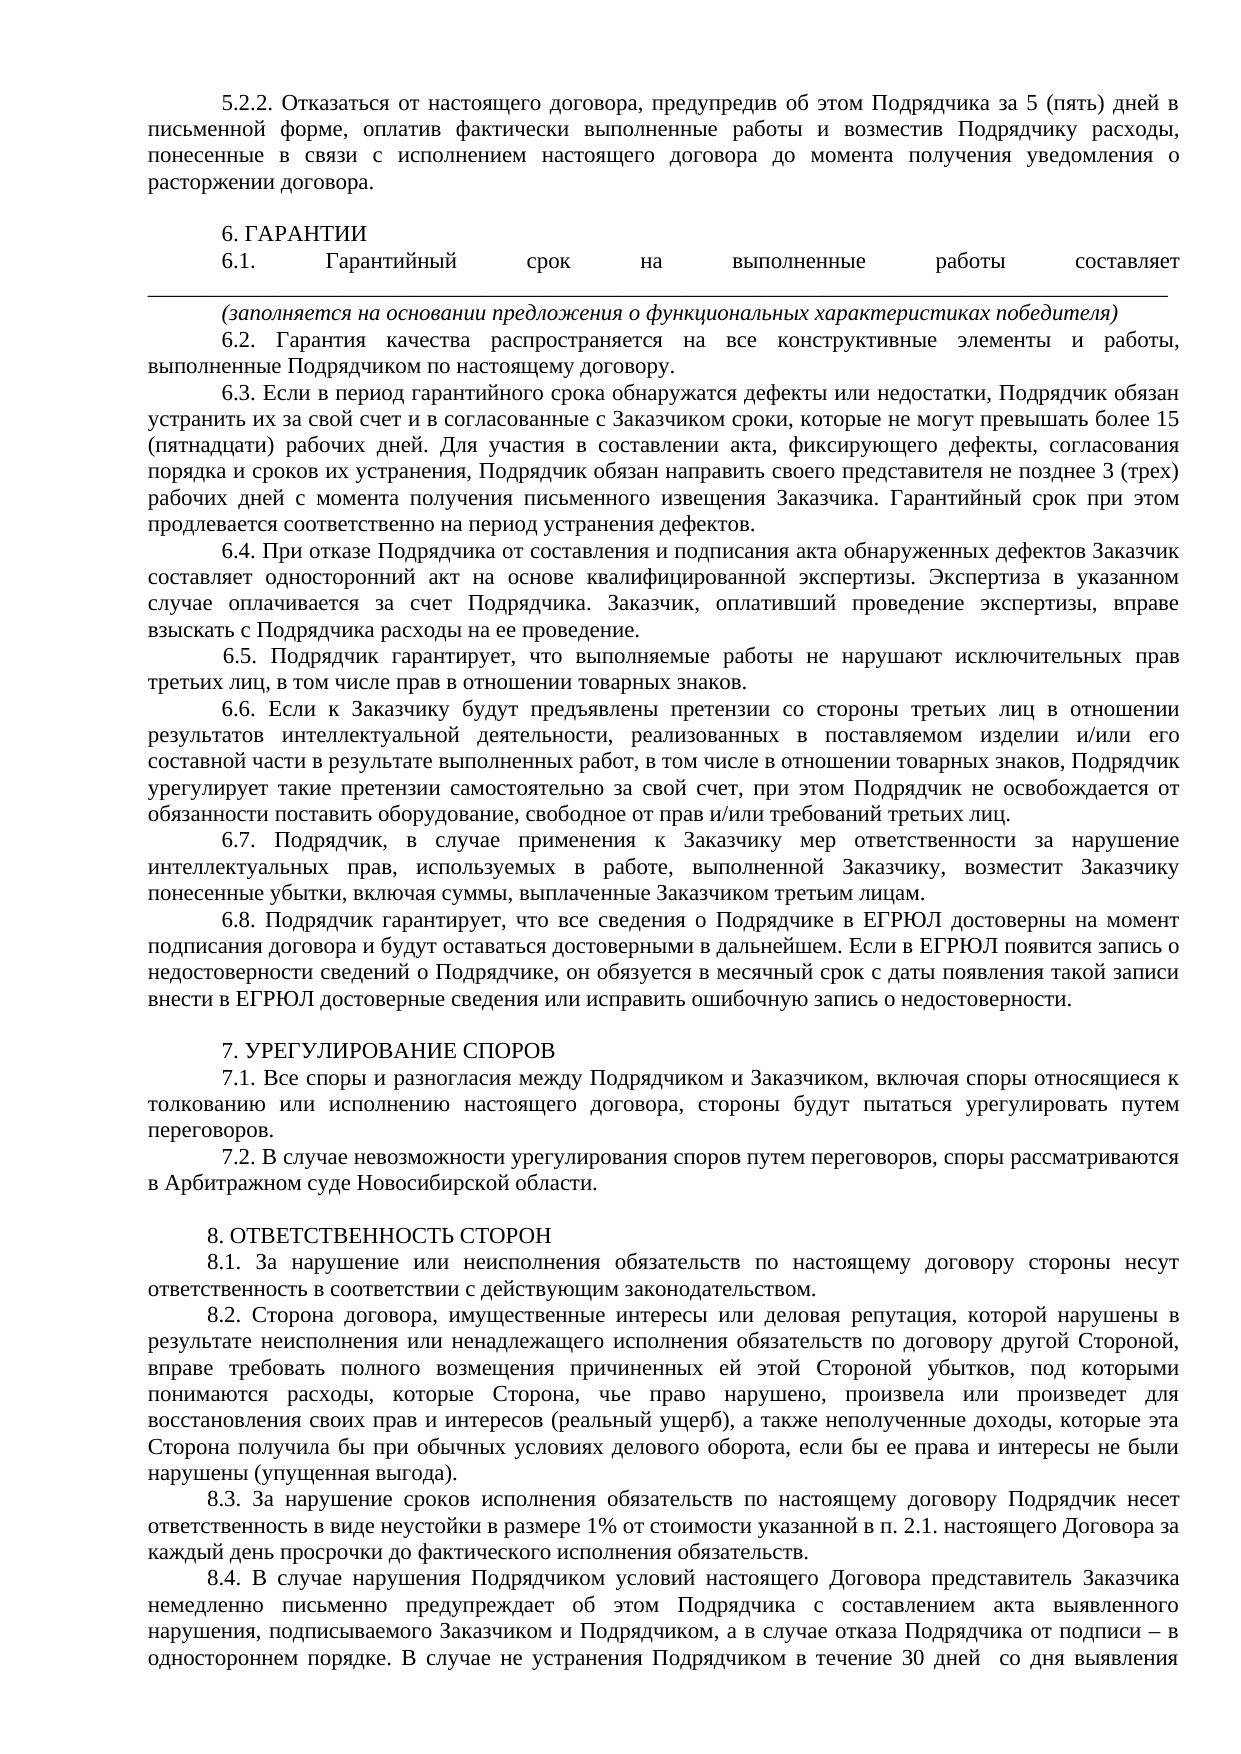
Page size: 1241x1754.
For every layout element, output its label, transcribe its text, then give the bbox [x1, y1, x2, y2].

text 6.4. При отказе Подрядчика от составления и подписания акта обнаруженных дефектов Заказчик составляет односторонний акт на основе квалифицированной экспертизы. Экспертиза в указанном случае оплачивается за счет Подрядчика. Заказчик, оплативший проведение экспертизы, вправе взыскать с Подрядчика расходы на ее проведение. [148, 537, 1181, 642]
text 6.2. Гарантия качества распространяется на все конструктивные элементы и работы, выполненные Подрядчиком по настоящему договору. [148, 326, 1181, 378]
text 8. ОТВЕТСТВЕННОСТЬ СТОРОН [148, 1222, 1181, 1248]
text 6.3. Если в период гарантийного срока обнаружатся дефекты или недостатки, Подрядчик обязан устранить их за свой счет и в согласованные с Заказчиком сроки, которые не могут превышать более 15 (пятнадцати) рабочих дней. Для участия в составлении акта, фиксирующего дефекты, согласования порядка и сроков их устранения, Подрядчик обязан направить своего представителя не позднее 3 (трех) рабочих дней с момента получения письменного извещения Заказчика. Гарантийный срок при этом продлевается соответственно на период устранения дефектов. [148, 378, 1181, 537]
text 8.2. Сторона договора, имущественные интересы или деловая репутация, которой нарушены в результате неисполнения или ненадлежащего исполнения обязательств по договору другой Стороной, вправе требовать полного возмещения причиненных ей этой Стороной убытков, под которыми понимаются расходы, которые Сторона, чье право нарушено, произвела или произведет для восстановления своих прав и интересов (реальный ущерб), а также неполученные доходы, которые эта Сторона получила бы при обычных условиях делового оборота, если бы ее права и интересы не были нарушены (упущенная выгода). [148, 1301, 1181, 1485]
text 7.2. В случае невозможности урегулирования споров путем переговоров, споры рассматриваются в Арбитражном суде Новосибирской области. [148, 1143, 1181, 1196]
text 6. ГАРАНТИИ [148, 220, 1181, 247]
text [148, 1564, 1181, 1670]
text 5.2.2. Отказаться от настоящего договора, предупредив об этом Подрядчика за 5 (пять) дней в письменной форме, оплатив фактически выполненные работы и возместив Подрядчику расходы, понесенные в связи с исполнением настоящего договора до момента получения уведомления о расторжении договора. [148, 89, 1181, 194]
text 6.7. Подрядчик, в случае применения к Заказчику мер ответственности за нарушение интеллектуальных прав, используемых в работе, выполненной Заказчику, возместит Заказчику понесенные убытки, включая суммы, выплаченные Заказчиком третьим лицам. [148, 827, 1181, 906]
text 8.1. За нарушение или неисполнения обязательств по настоящему договору стороны несут ответственность в соответствии с действующим законодательством. [148, 1248, 1181, 1301]
text 7. УРЕГУЛИРОВАНИЕ СПОРОВ [148, 1037, 1181, 1064]
text (заполняется на основании предложения о функциональных характеристиках победителя) [148, 299, 1181, 326]
text 8.3. За нарушение сроков исполнения обязательств по настоящему договору Подрядчик несет ответственность в виде неустойки в размере 1% от стоимости указанной в п. 2.1. настоящего Договора за каждый день просрочки до фактического исполнения обязательств. [148, 1485, 1181, 1564]
text 6.5. Подрядчик гарантирует, что выполняемые работы не нарушают исключительных прав третьих лиц, в том числе прав в отношении товарных знаков. [148, 642, 1181, 695]
text 7.1. Все споры и разногласия между Подрядчиком и Заказчиком, включая споры относящиеся к толкованию или исполнению настоящего договора, стороны будут пытаться урегулировать путем переговоров. [148, 1064, 1181, 1143]
text 6.1. Гарантийный срок на выполненные работы составляет _________________________________________________________________________________________ [148, 247, 1181, 299]
text 6.6. Если к Заказчику будут предъявлены претензии со стороны третьих лиц в отношении результатов интеллектуальной деятельности, реализованных в поставляемом изделии и/или его составной части в результате выполненных работ, в том числе в отношении товарных знаков, Подрядчик урегулирует такие претензии самостоятельно за свой счет, при этом Подрядчик не освобождается от обязанности поставить оборудование, свободное от прав и/или требований третьих лиц. [148, 695, 1181, 827]
text 6.8. Подрядчик гарантирует, что все сведения о Подрядчике в ЕГРЮЛ достоверны на момент подписания договора и будут оставаться достоверными в дальнейшем. Если в ЕГРЮЛ появится запись о недостоверности сведений о Подрядчике, он обязуется в месячный срок с даты появления такой записи внести в ЕГРЮЛ достоверные сведения или исправить ошибочную запись о недостоверности. [148, 906, 1181, 1011]
